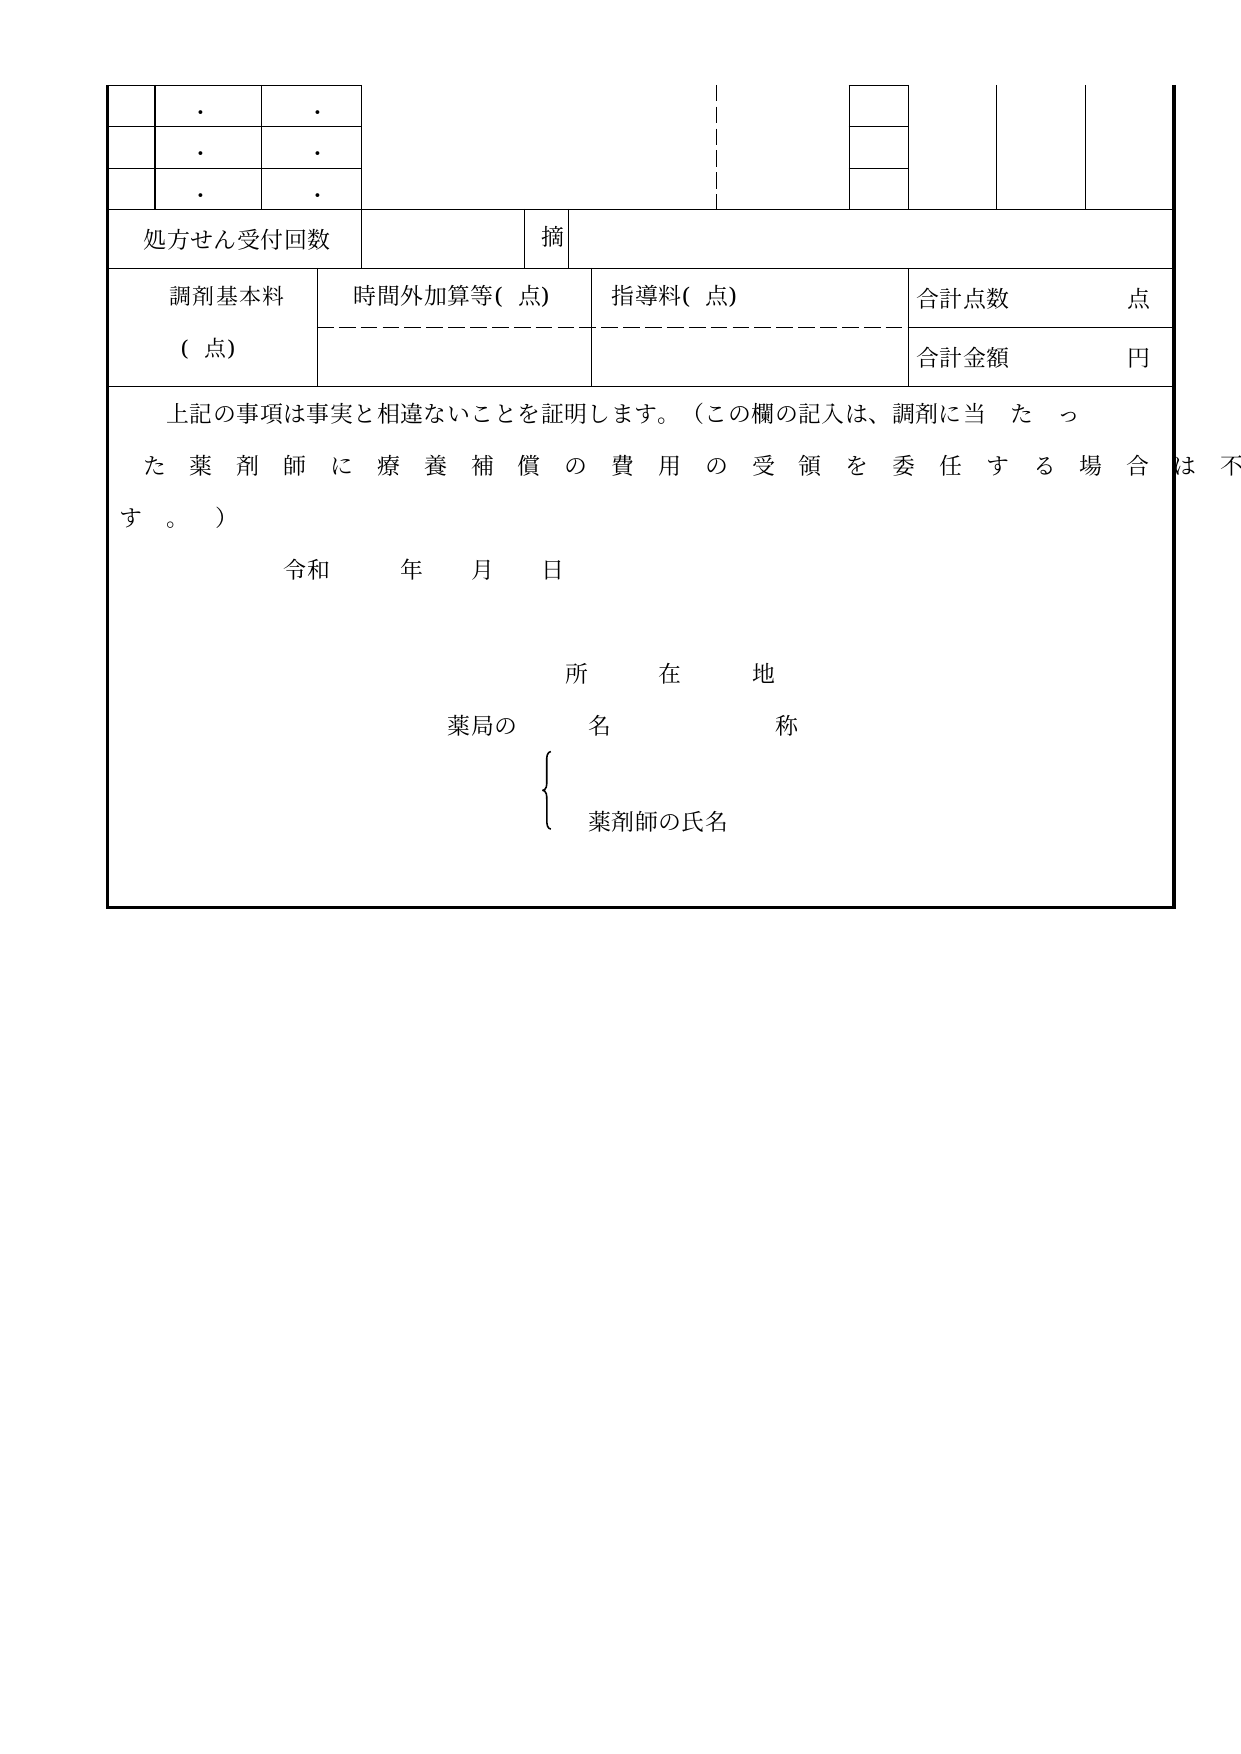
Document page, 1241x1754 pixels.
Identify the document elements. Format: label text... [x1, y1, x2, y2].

table_cell [109, 127, 154, 167]
table_cell ・ [156, 169, 261, 209]
table_cell [318, 327, 591, 386]
table_cell 合計金額 円 [909, 328, 1172, 386]
table_cell [592, 327, 908, 386]
table_cell ・ [262, 169, 361, 209]
table_cell [569, 210, 1172, 268]
table_cell ・ [156, 127, 261, 167]
table_cell [850, 86, 908, 126]
table_cell [850, 169, 908, 209]
table_cell 合計点数 点 [909, 269, 1172, 327]
table_cell ・ [262, 127, 361, 167]
table_cell 上記の事項は事実と相違ないことを証明します。（この欄の記入は、調剤に当たっ た薬剤師に療養補償の費用の受領を委任する場合は不要です。） 令和 年 月 日 所 在 地 薬局の 名 称 薬剤師の氏名 [109, 387, 1172, 906]
table_cell [109, 86, 154, 126]
table_cell 指導料(点) [592, 269, 908, 327]
table_cell [109, 169, 154, 209]
table_cell ・ [156, 86, 261, 126]
table_cell ・ [262, 86, 361, 126]
table_cell 処方せん受付回数 [109, 210, 361, 268]
table_cell 摘要 [525, 210, 568, 268]
table_cell [850, 127, 908, 167]
table_cell 調剤基本料(点) [109, 269, 317, 386]
table_cell 回 [362, 210, 524, 268]
table_cell 時間外加算等(点) [318, 269, 591, 327]
